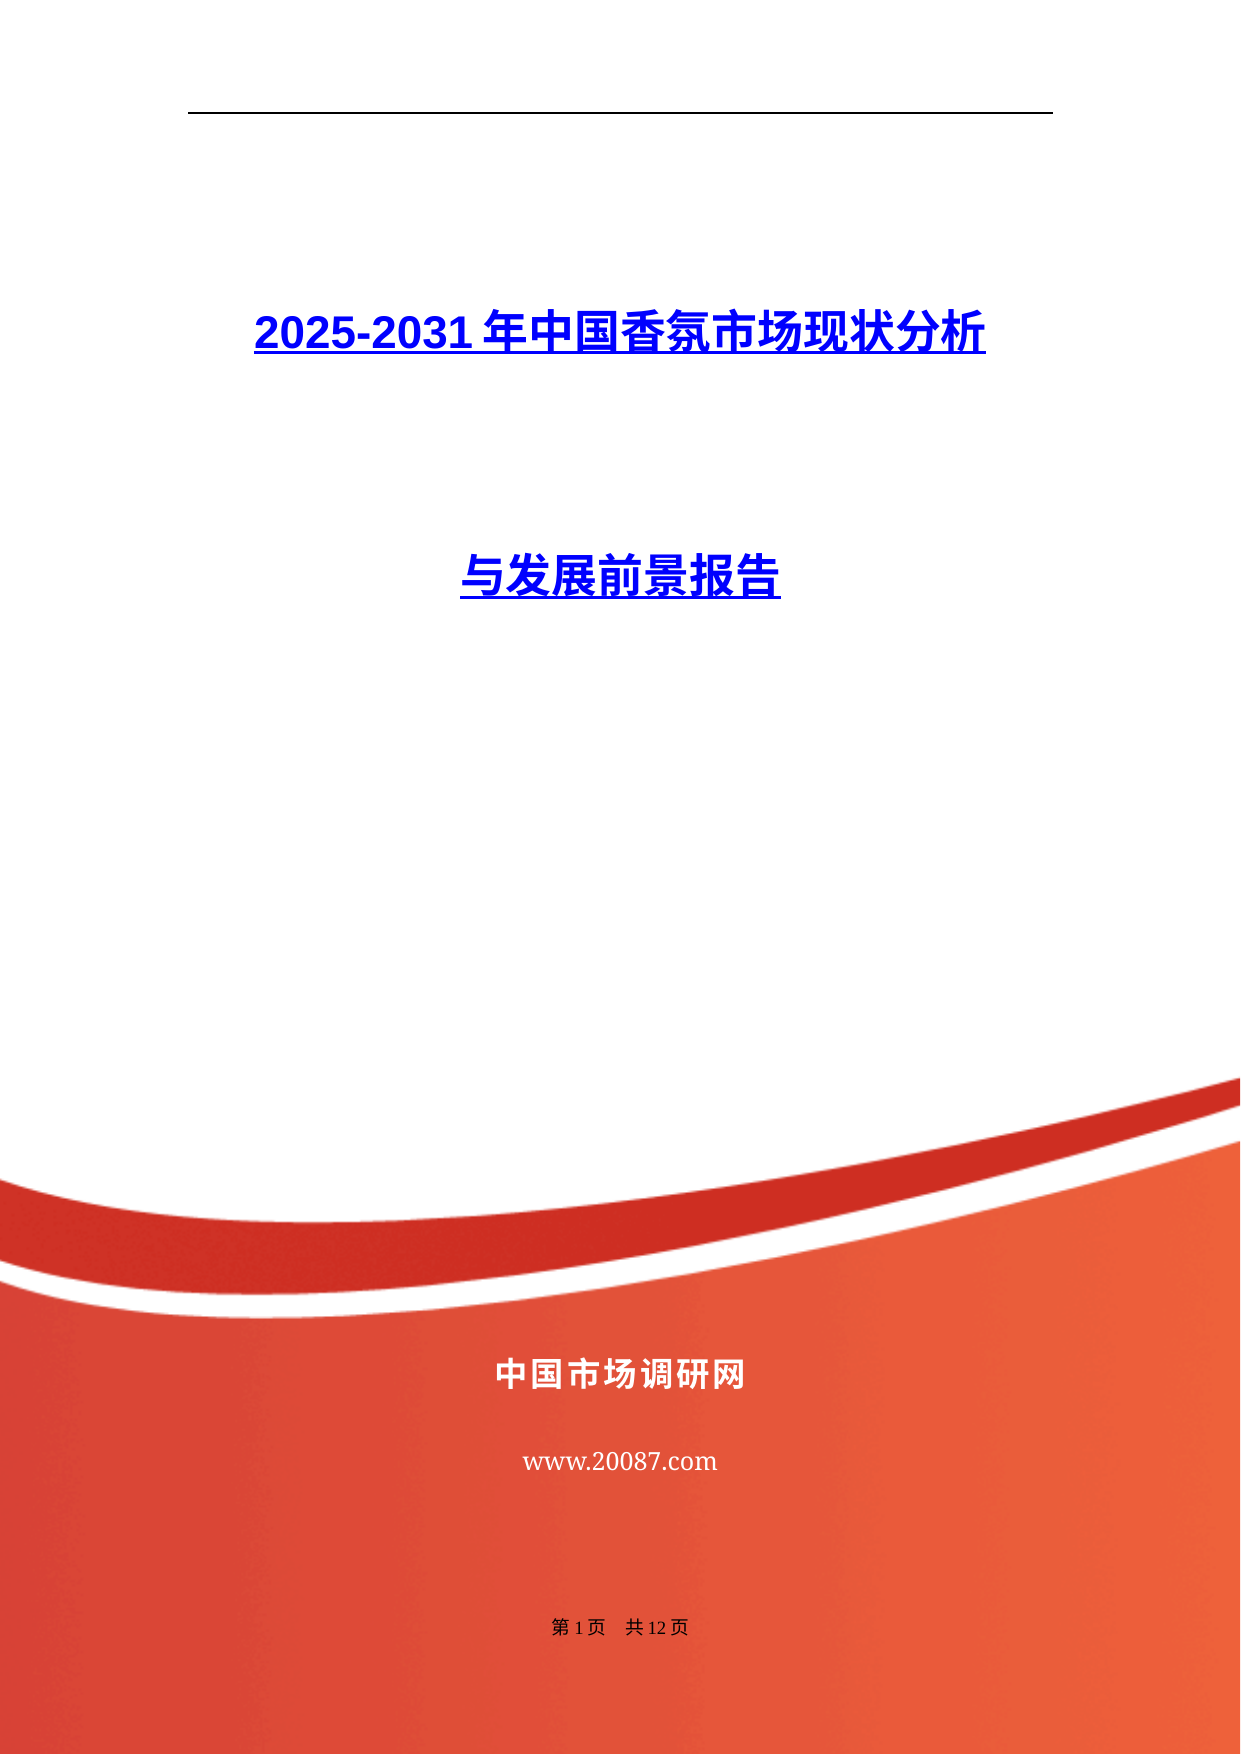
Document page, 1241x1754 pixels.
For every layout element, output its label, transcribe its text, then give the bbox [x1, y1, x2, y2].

subtitle 中国市场调研网 [187, 1339, 1053, 1404]
table_header 2025-2031年中国香氛市场现状分析与发展前景报告 [188, 207, 1053, 773]
text www.20087.com [187, 1428, 1053, 1493]
picture [0, 1006, 1241, 1754]
